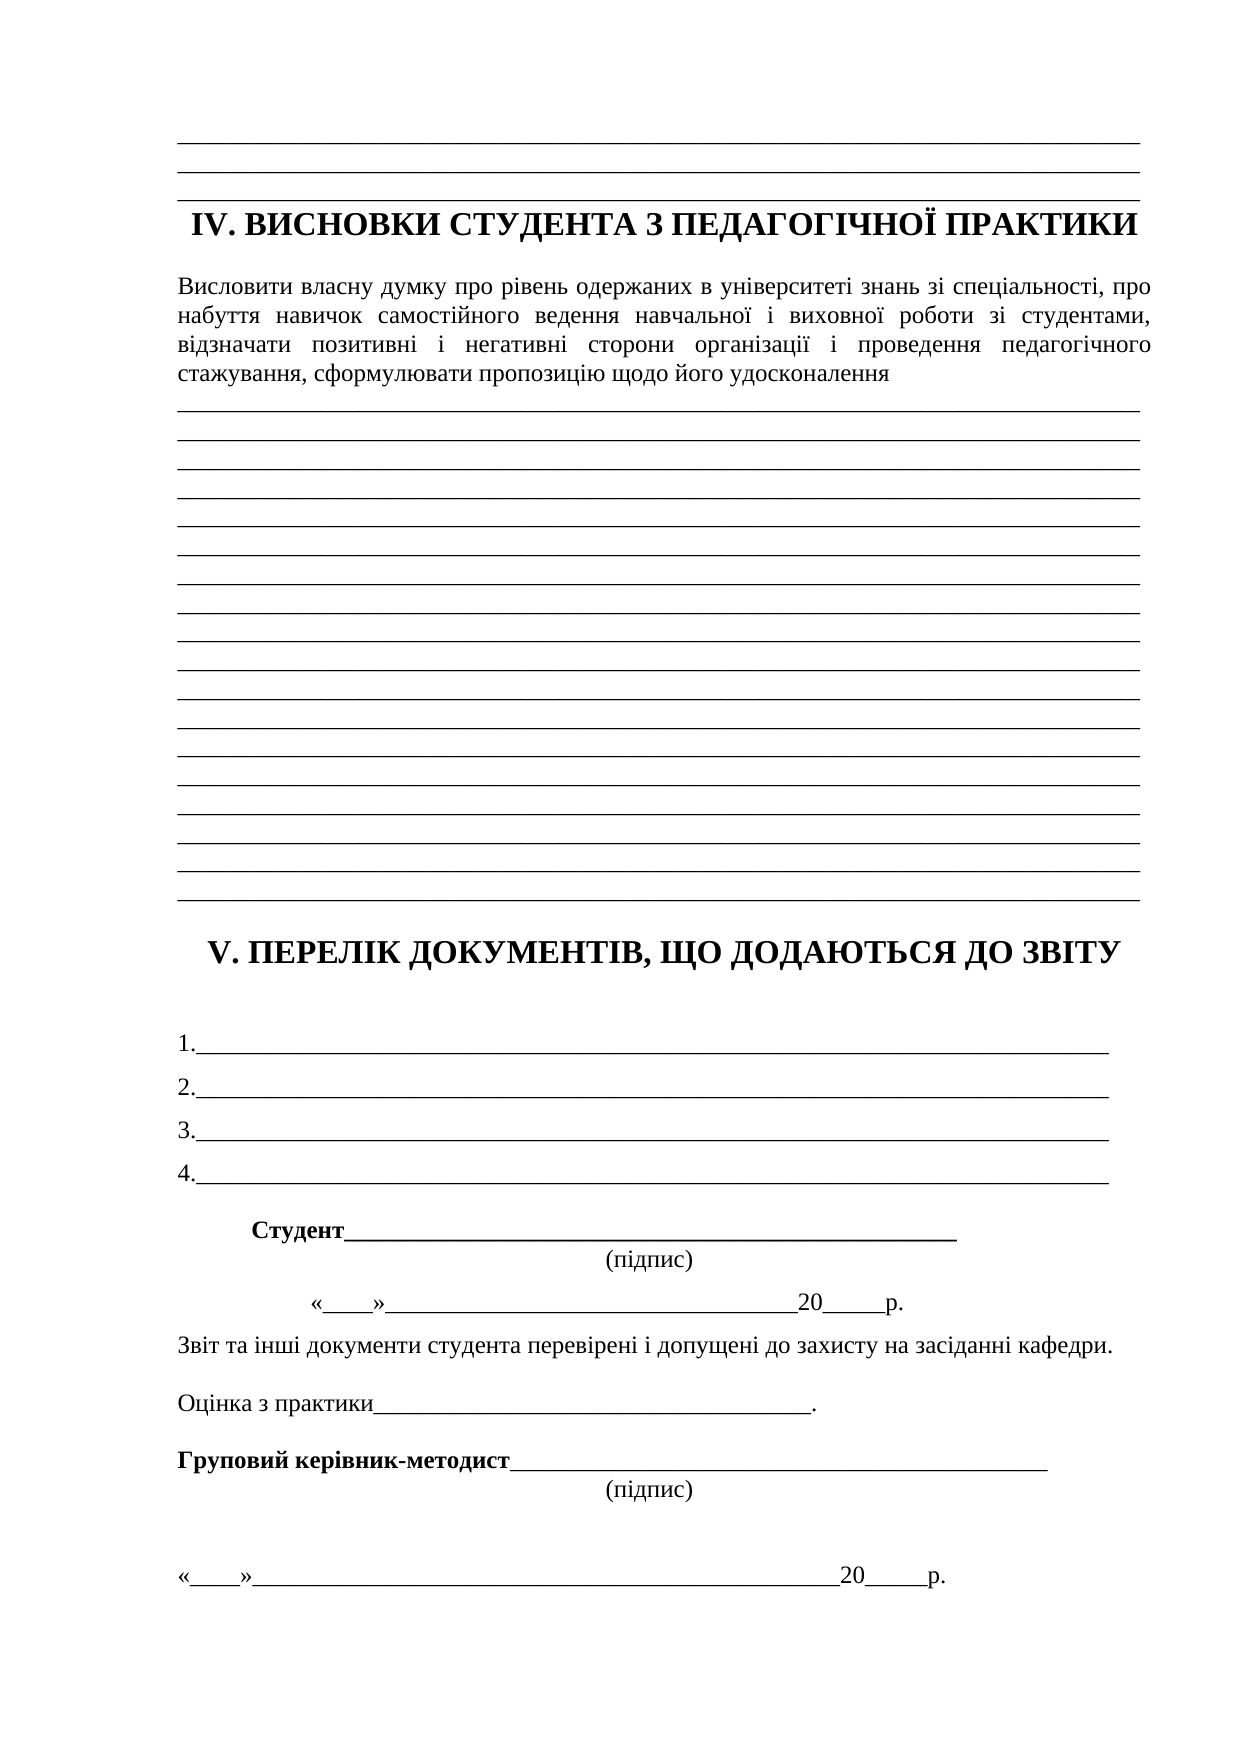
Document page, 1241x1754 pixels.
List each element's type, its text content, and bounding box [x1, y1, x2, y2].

text __________________________________________________________________________________________________________________________________________________________________________________________________________________________________________________________________________________________________________________________________________________________________________________________________________________________________________________________________________________________________________________________________________________________________________________________________________________________________________________________________________________________________________________________________________________________________________________________________________________________________________________________________________________________________________________________________________________________________________________________________________________________________________________________________________________________________________________________________________________________________________________________________________________________________________________________________________________________________________________________________________________________________________________________________________________________________________ [177, 386, 1152, 904]
text 2._________________________________________________________________________ [177, 1072, 1152, 1100]
text Оцінка з практики___________________________________. [177, 1388, 1152, 1417]
text 1._________________________________________________________________________ [177, 1028, 1152, 1057]
text (підпис) [177, 1244, 1152, 1273]
text Звіт та інші документи студента перевірені і допущені до захисту на засіданні кафедри. [177, 1330, 1152, 1359]
text 3._________________________________________________________________________ [177, 1115, 1152, 1143]
text Висловити власну думку про рівень одержаних в університеті знань зі спеціальності, про набуття навичок самостійного ведення навчальної і виховної роботи зі студентами, відзначати позитивні і негативні сторони організації і проведення педагогічного стажування, сформулювати пропозицію щодо його удосконалення [177, 271, 1152, 386]
text Студент_________________________________________________ [177, 1215, 1152, 1244]
text (підпис) [177, 1474, 1152, 1503]
text «____»_________________________________20_____р. [177, 1287, 1152, 1316]
text V. ПЕРЕЛІК ДОКУМЕНТІВ, ЩО ДОДАЮТЬСЯ ДО ЗВІТУ [177, 933, 1152, 971]
text Груповий керівник-методист___________________________________________ [177, 1445, 1152, 1474]
text «____»_______________________________________________20_____р. [177, 1560, 1152, 1589]
text 4._________________________________________________________________________ [177, 1158, 1152, 1187]
text ІV. ВИСНОВКИ СТУДЕНТА З ПЕДАГОГІЧНОЇ ПРАКТИКИ [177, 204, 1152, 243]
